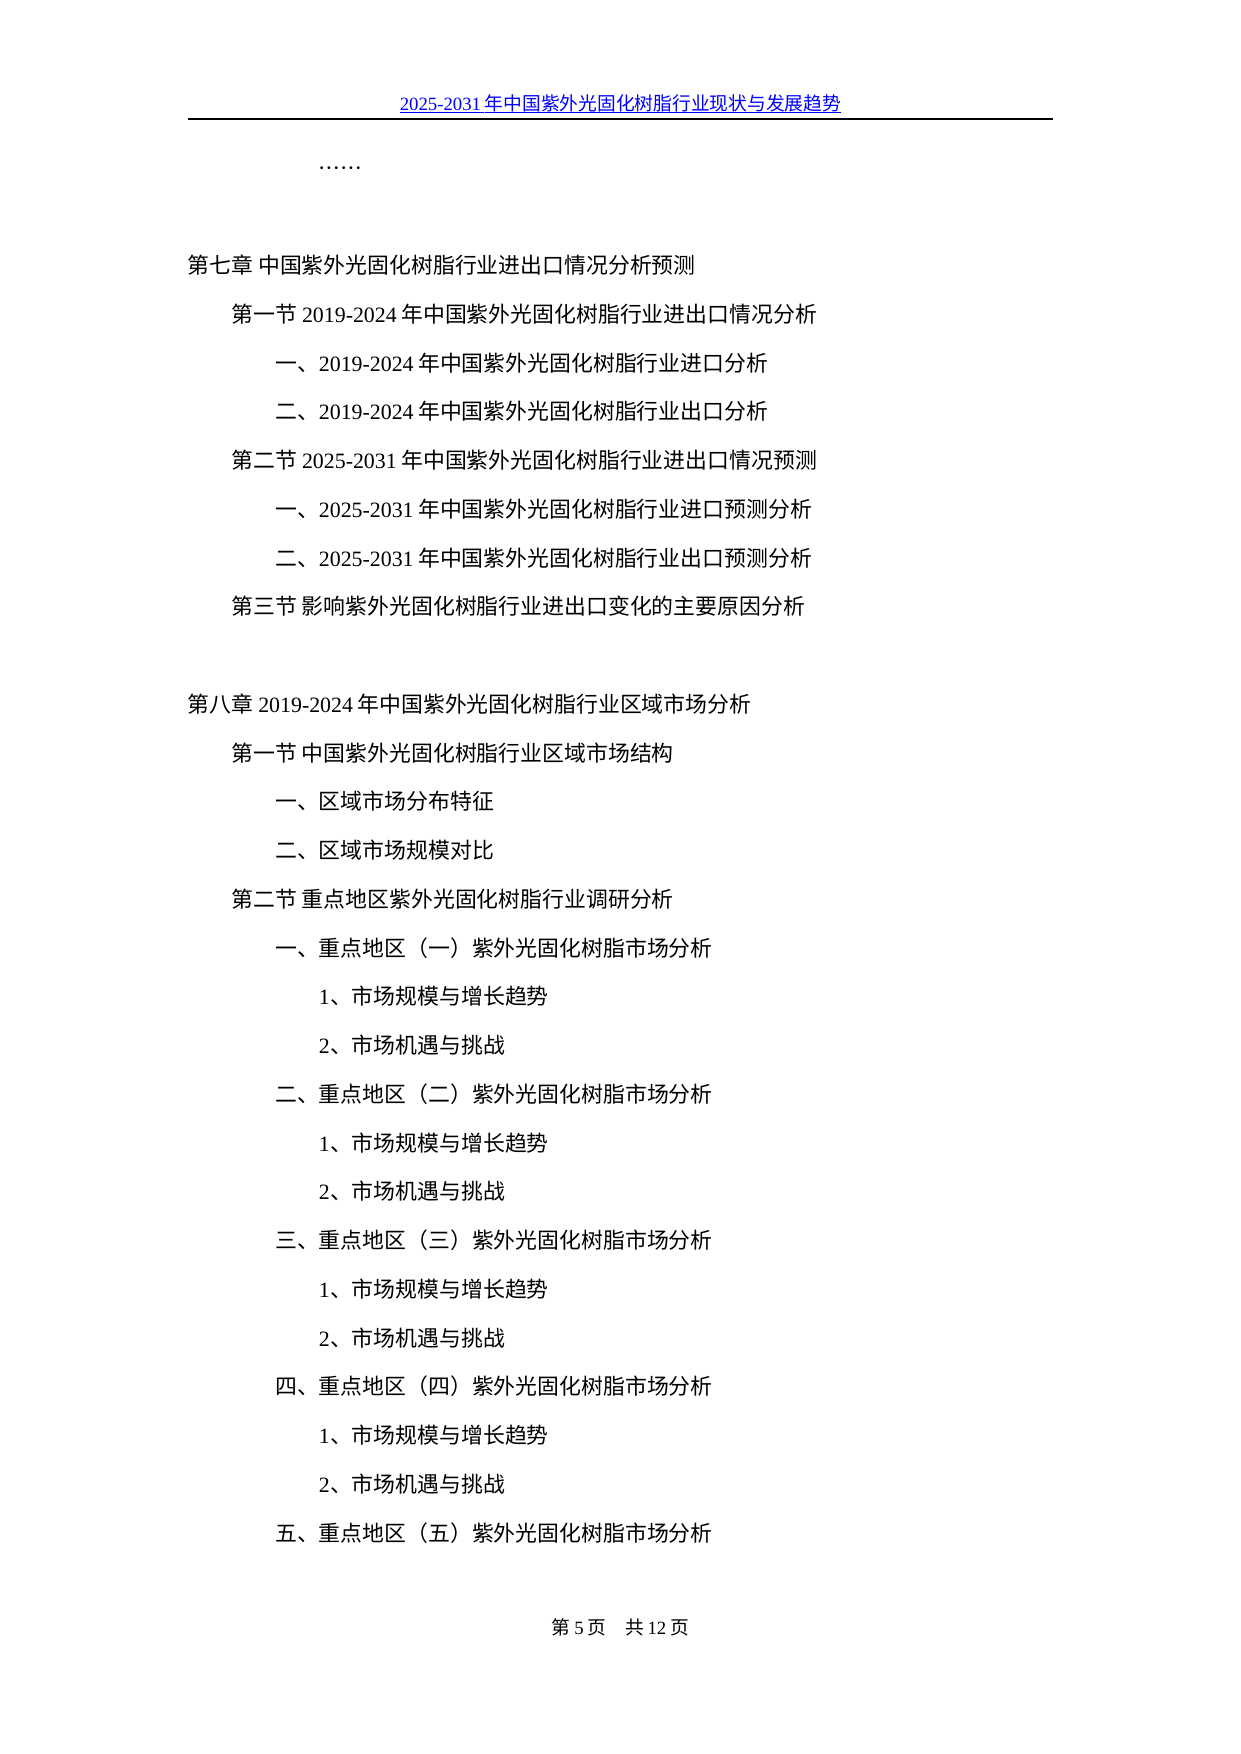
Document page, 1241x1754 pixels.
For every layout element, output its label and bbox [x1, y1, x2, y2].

text [187, 150, 1053, 1548]
